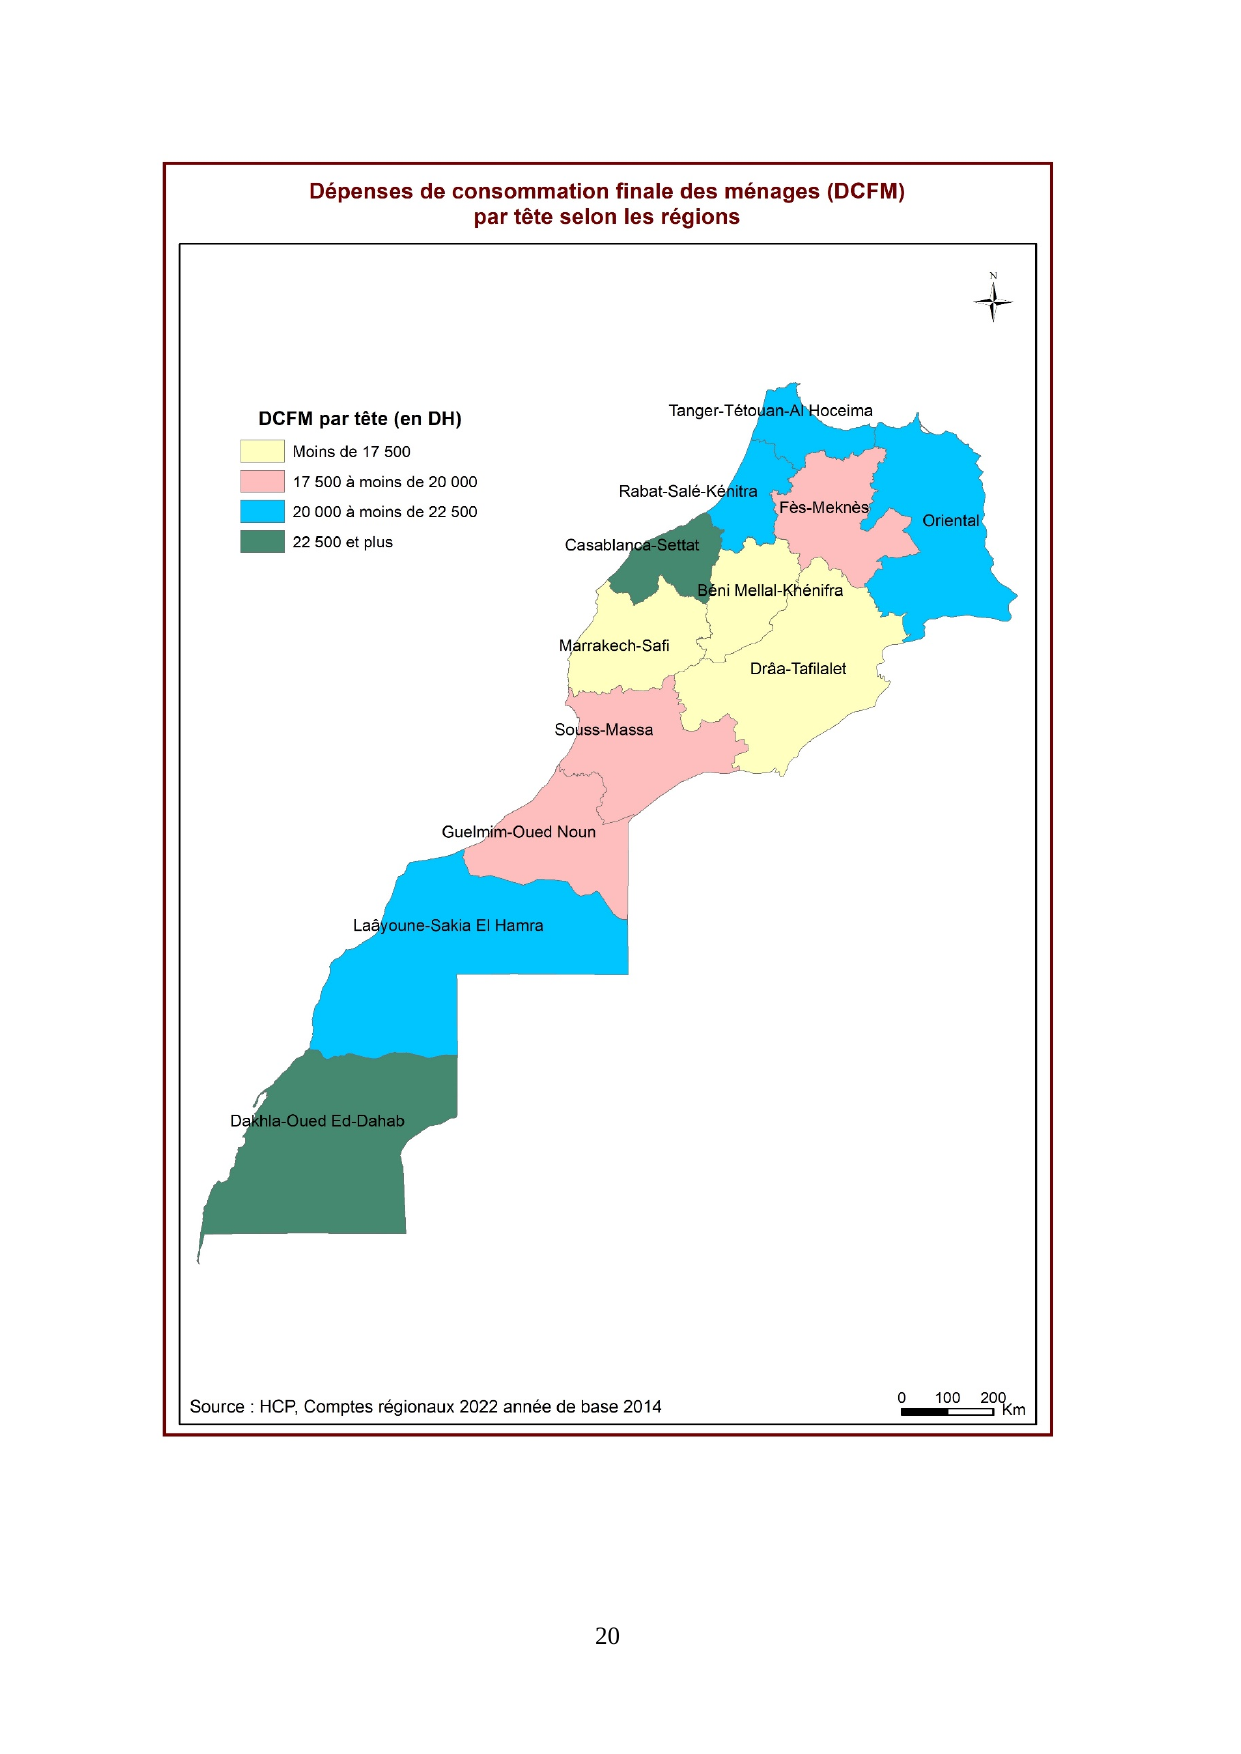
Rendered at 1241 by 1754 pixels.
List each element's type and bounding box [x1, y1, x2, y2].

picture [135, 132, 1078, 1464]
